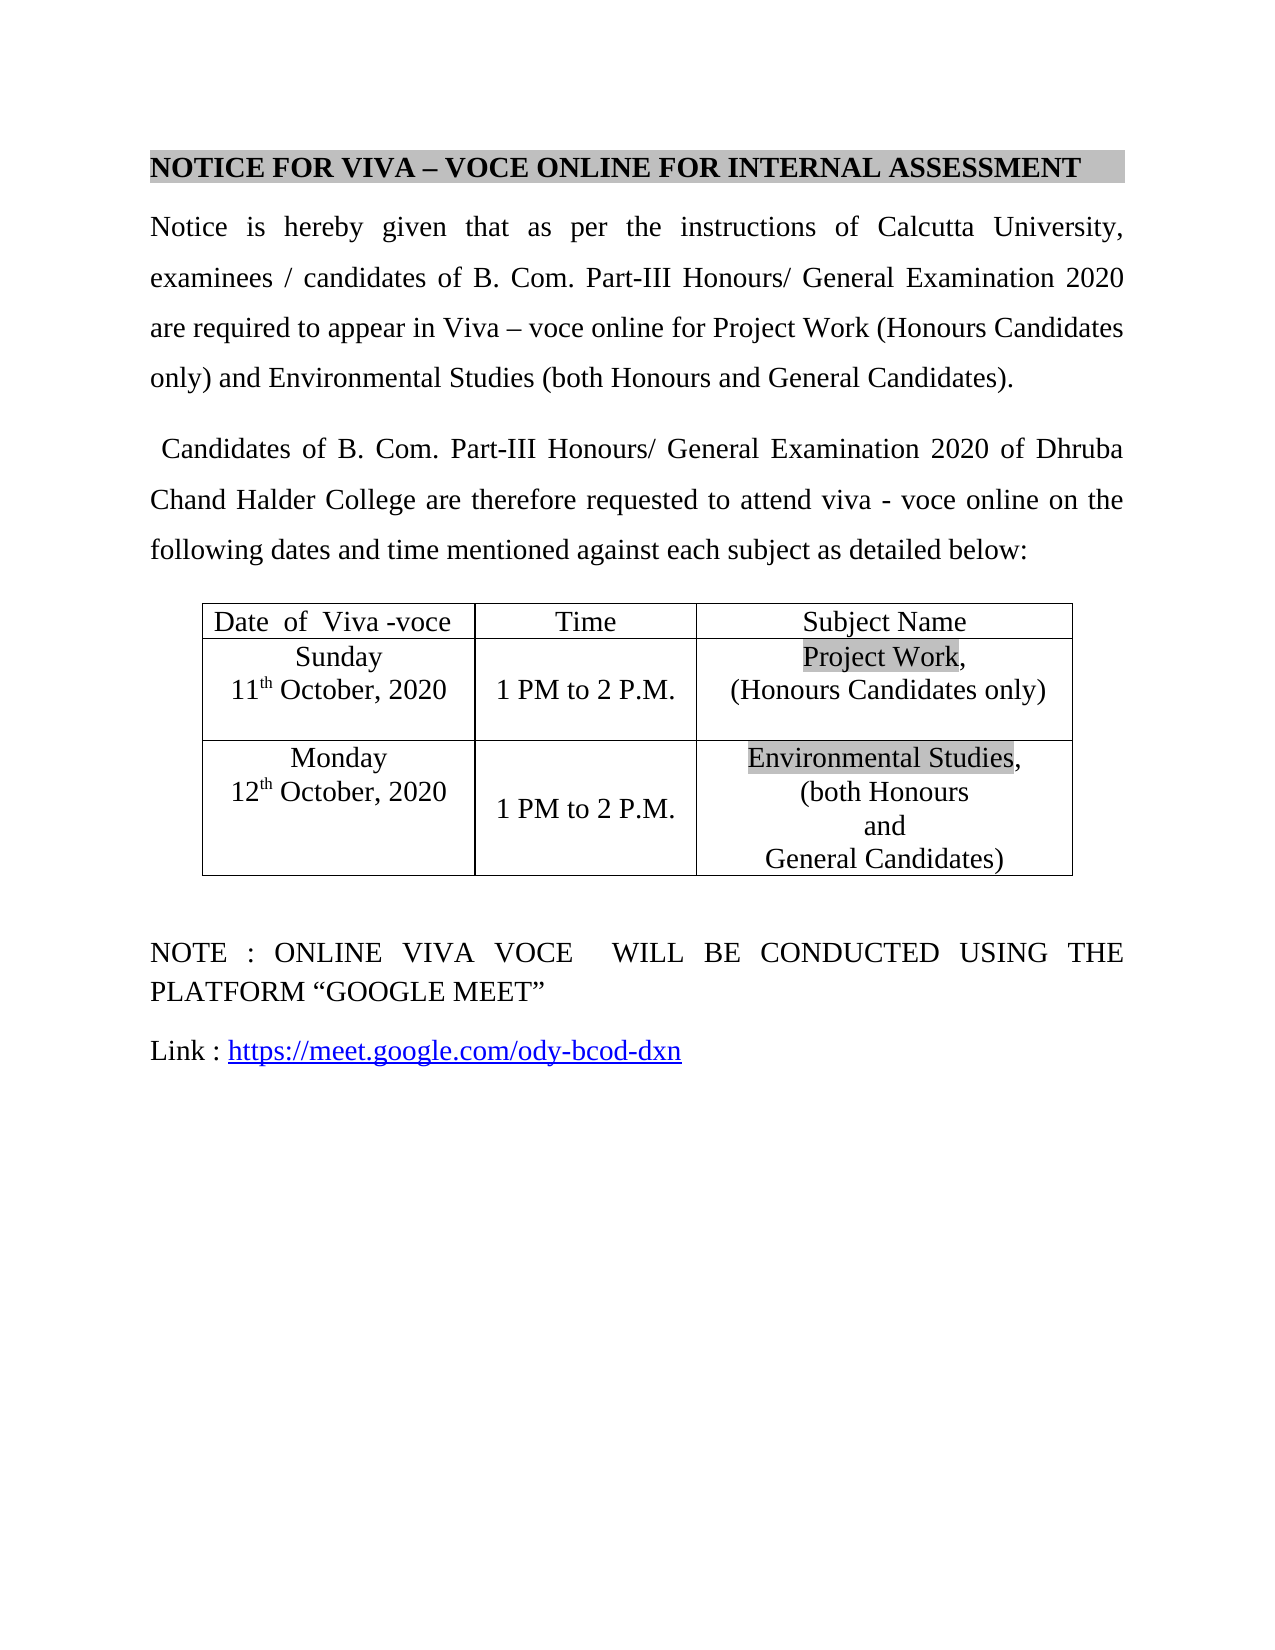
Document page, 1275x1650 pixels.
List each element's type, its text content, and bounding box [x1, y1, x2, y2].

table_cell 1 PM to 2 P.M. [476, 639, 696, 739]
text Notice is hereby given that as per the instructions of Calcutta University, examinees / candidates of B. Com. Part-III Honours/ General Examination 2020 are required to appear in Viva – voce online for Project Work (Honours Candidates only) and Environmental Studies (both Honours and General Candidates). [150, 209, 1125, 394]
table_header Subject Name [697, 604, 1072, 638]
table_cell Project Work, (Honours Candidates only) [697, 639, 1072, 739]
table_cell Sunday 11th October, 2020 [203, 639, 474, 739]
text Link : https://meet.google.com/ody-bcod-dxn [150, 1033, 1125, 1067]
table_cell 1 PM to 2 P.M. [476, 741, 696, 875]
table_cell Monday 12th October, 2020 [203, 741, 474, 875]
table_cell Environmental Studies, (both Honours and General Candidates) [697, 741, 1072, 875]
text Candidates of B. Com. Part-III Honours/ General Examination 2020 of Dhruba Chand Halder College are therefore requested to attend viva - voce online on the following dates and time mentioned against each subject as detailed below: [150, 431, 1125, 566]
text NOTE : ONLINE VIVA VOCE WILL BE CONDUCTED USING THE PLATFORM “GOOGLE MEET” [150, 935, 1125, 1007]
table_header Date of Viva -voce [203, 604, 474, 638]
text NOTICE FOR VIVA – VOCE ONLINE FOR INTERNAL ASSESSMENT [150, 150, 1125, 183]
table_header Time [476, 604, 696, 638]
